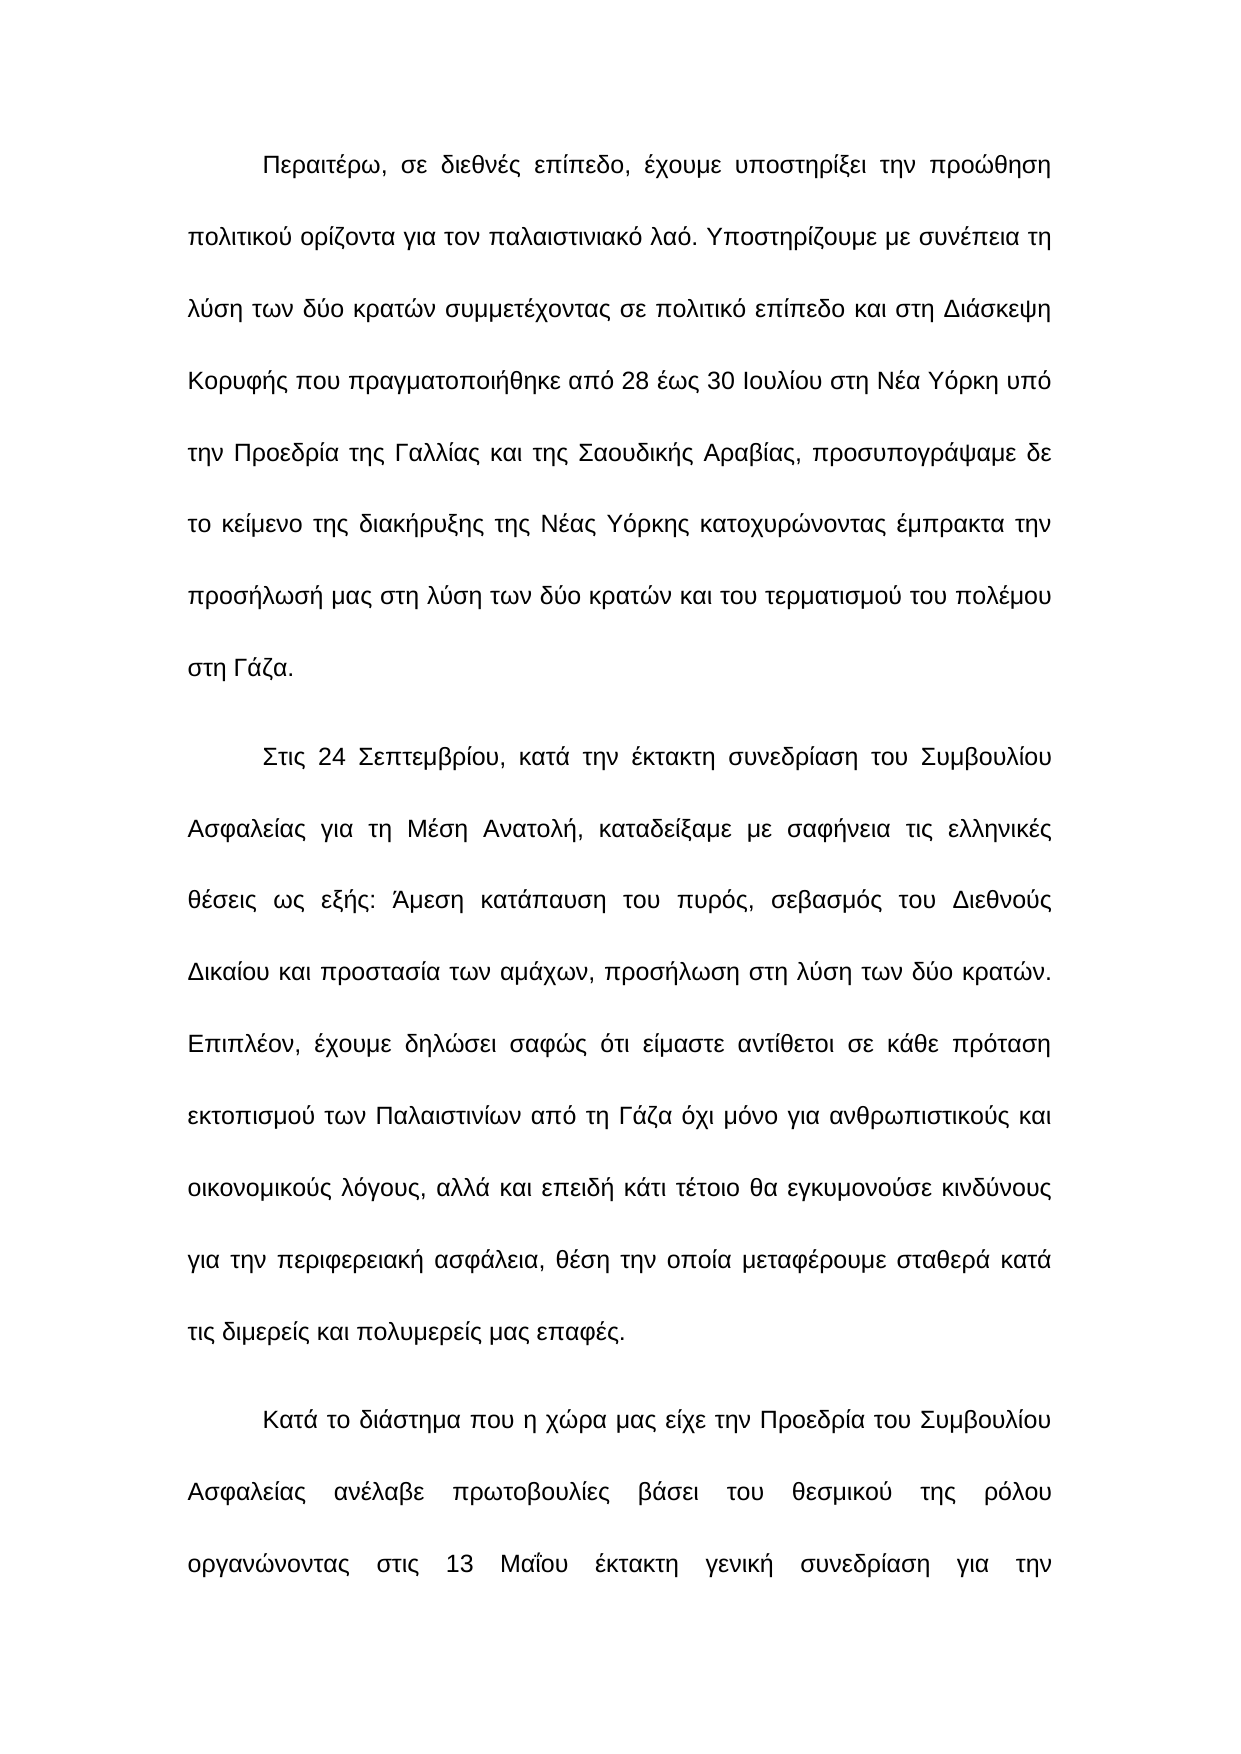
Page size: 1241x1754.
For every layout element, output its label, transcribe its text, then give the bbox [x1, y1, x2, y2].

text Στις 24 Σεπτεμβρίου, κατά την έκτακτη συνεδρίαση του Συμβουλίου Ασφαλείας για τη Μέση Ανατολή, καταδείξαμε με σαφήνεια τις ελληνικές θέσεις ως εξής: Άμεση κατάπαυση του πυρός, σεβασμός του Διεθνούς Δικαίου και προστασία των αμάχων, προσήλωση στη λύση των δύο κρατών. Επιπλέον, έχουμε δηλώσει σαφώς ότι είμαστε αντίθετοι σε κάθε πρόταση εκτοπισμού των Παλαιστινίων από τη Γάζα όχι μόνο για ανθρωπιστικούς και οικονομικούς λόγους, αλλά και επειδή κάτι τέτοιο θα εγκυμονούσε κινδύνους για την περιφερειακή ασφάλεια, θέση την οποία μεταφέρουμε σταθερά κατά τις διμερείς και πολυμερείς μας επαφές. [187, 742, 1053, 1345]
text Περαιτέρω, σε διεθνές επίπεδο, έχουμε υποστηρίξει την προώθηση πολιτικού ορίζοντα για τον παλαιστινιακό λαό. Υποστηρίζουμε με συνέπεια τη λύση των δύο κρατών συμμετέχοντας σε πολιτικό επίπεδο και στη Διάσκεψη Κορυφής που πραγματοποιήθηκε από 28 έως 30 Ιουλίου στη Νέα Υόρκη υπό την Προεδρία της Γαλλίας και της Σαουδικής Αραβίας, προσυπογράψαμε δε το κείμενο της διακήρυξης της Νέας Υόρκης κατοχυρώνοντας έμπρακτα την προσήλωσή μας στη λύση των δύο κρατών και του τερματισμού του πολέμου στη Γάζα. [187, 150, 1053, 682]
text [187, 1405, 1053, 1578]
